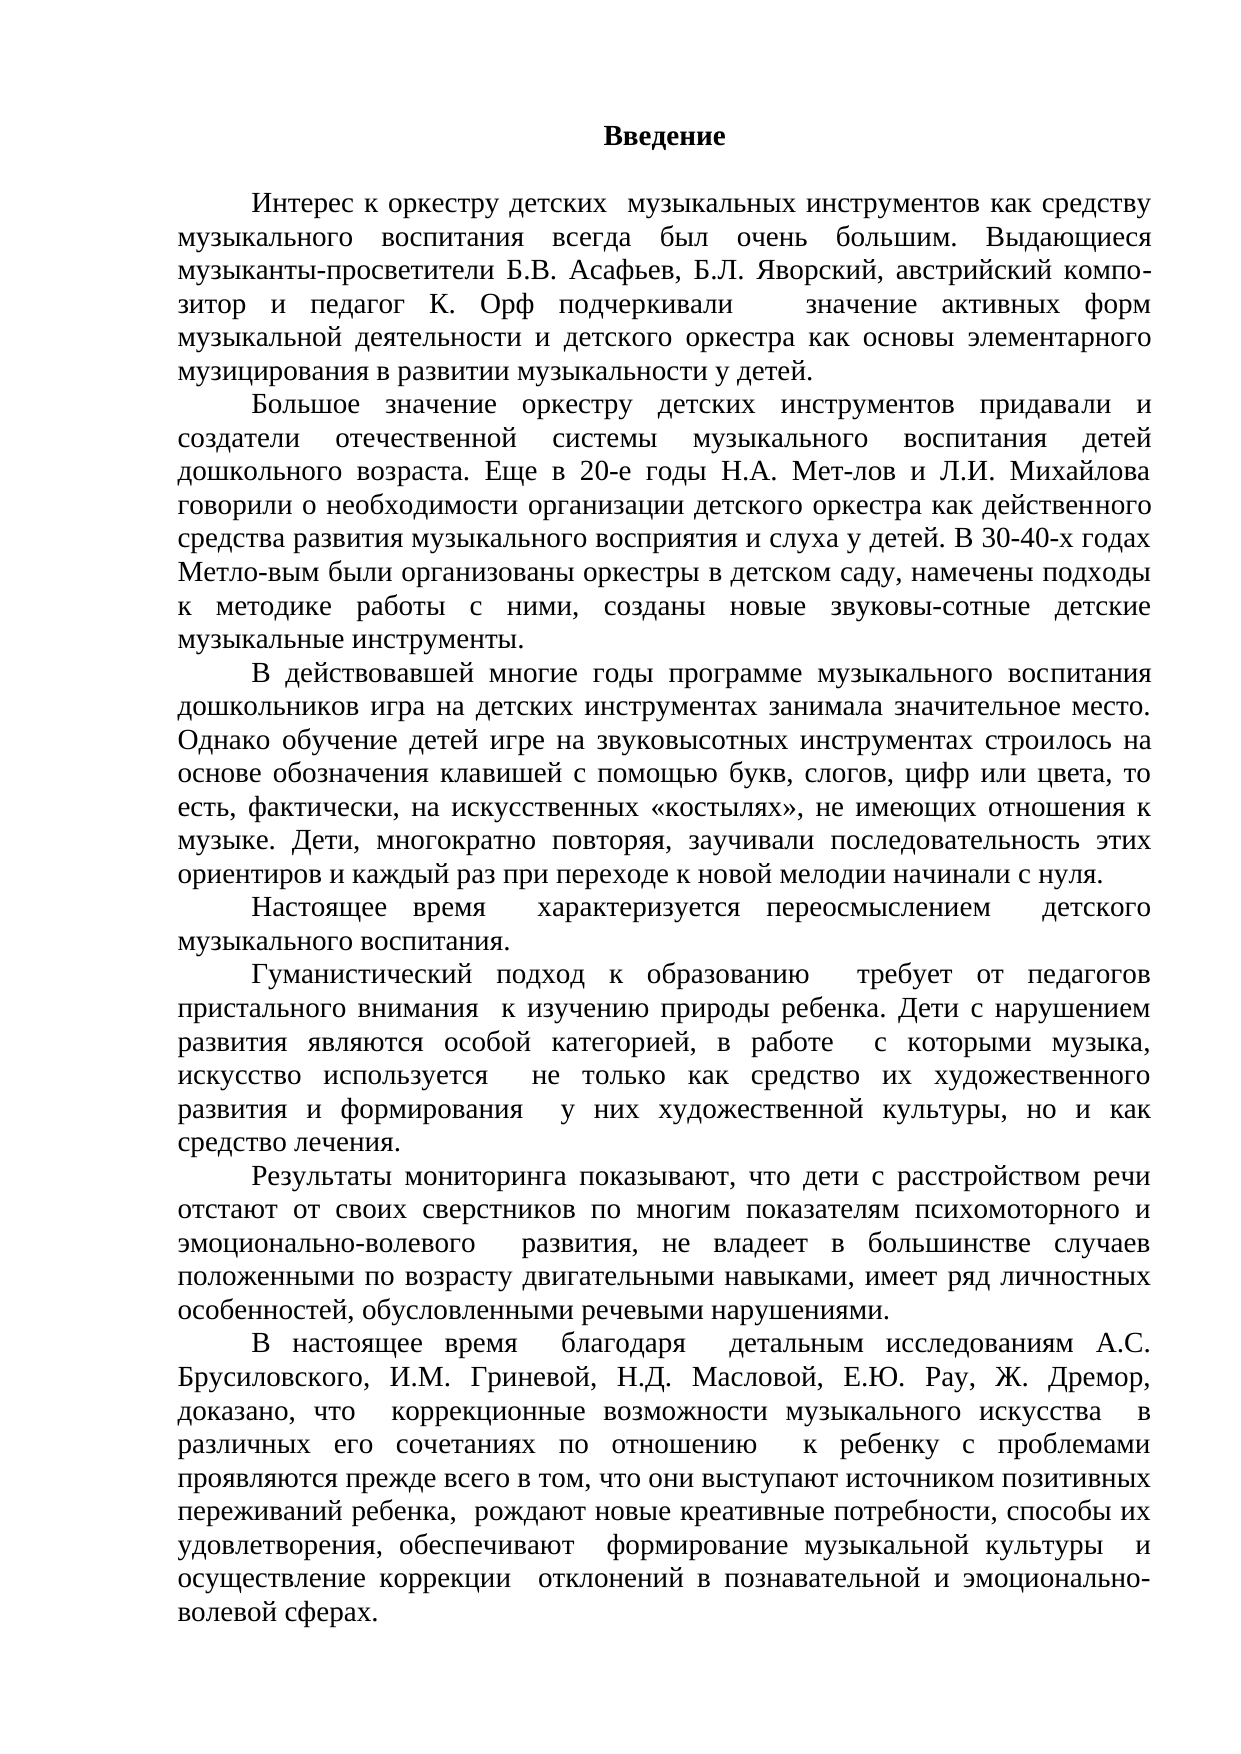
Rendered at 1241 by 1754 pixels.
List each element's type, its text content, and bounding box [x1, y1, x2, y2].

text Гуманистический подход к образованию требует от педагогов пристального внимания к изучению природы ребенка. Дети с нарушением развития являются особой категорией, в работе с которыми музыка, искусство используется не только как средство их художественного развития и формирования у них художественной культуры, но и как средство лечения. [177, 957, 1152, 1158]
text Введение [177, 118, 1152, 152]
text В настоящее время благодаря детальным исследованиям А.С. Брусиловского, И.М. Гриневой, Н.Д. Масловой, Е.Ю. Рау, Ж. Дремор, доказано, что коррекционные возможности музыкального искусства в различных его сочетаниях по отношению к ребенку с проблемами проявляются прежде всего в том, что они выступают источником позитивных переживаний ребенка, рождают новые креативные потребности, способы их удовлетворения, обеспечивают формирование музыкальной культуры и осуществление коррекции отклонений в познавательной и эмоционально-волевой сферах. [177, 1326, 1152, 1627]
text Настоящее время характеризуется переосмыслением детского музыкального воспитания. [177, 889, 1152, 957]
text Большое значение оркестру детских инструментов придавали и создатели отечественной системы музыкального воспитания детей дошкольного возраста. Еще в 20-е годы Н.А. Мет-лов и Л.И. Михайлова говорили о необходимости организации детского оркестра как действенного средства развития музыкального восприятия и слуха у детей. В 30-40-х годах Метло-вым были организованы оркестры в детском саду, намечены подходы к методике работы с ними, созданы новые звуковы-сотные детские музыкальные инструменты. [177, 386, 1152, 655]
text Результаты мониторинга показывают, что дети с расстройством речи отстают от своих сверстников по многим показателям психомоторного и эмоционально-волевого развития, не владеет в большинстве случаев положенными по возрасту двигательными навыками, имеет ряд личностных особенностей, обусловленными речевыми нарушениями. [177, 1158, 1152, 1326]
text Интерес к оркестру детских музыкальных инструментов как средству музыкального воспитания всегда был очень большим. Выдающиеся музыканты-просветители Б.В. Асафьев, Б.Л. Яворский, австрийский композитор и педагог К. Орф подчеркивали значение активных форм музыкальной деятельности и детского оркестра как основы элементарного музицирования в развитии музыкальности у детей. [177, 185, 1152, 386]
text В действовавшей многие годы программе музыкального воспитания дошкольников игра на детских инструментах занимала значительное место. Однако обучение детей игре на звуковысотных инструментах строилось на основе обозначения клавишей с помощью букв, слогов, цифр или цвета, то есть, фактически, на искусственных «костылях», не имеющих отношения к музыке. Дети, многократно повторяя, заучивали последовательность этих ориентиров и каждый раз при переходе к новой мелодии начинали с нуля. [177, 655, 1152, 889]
